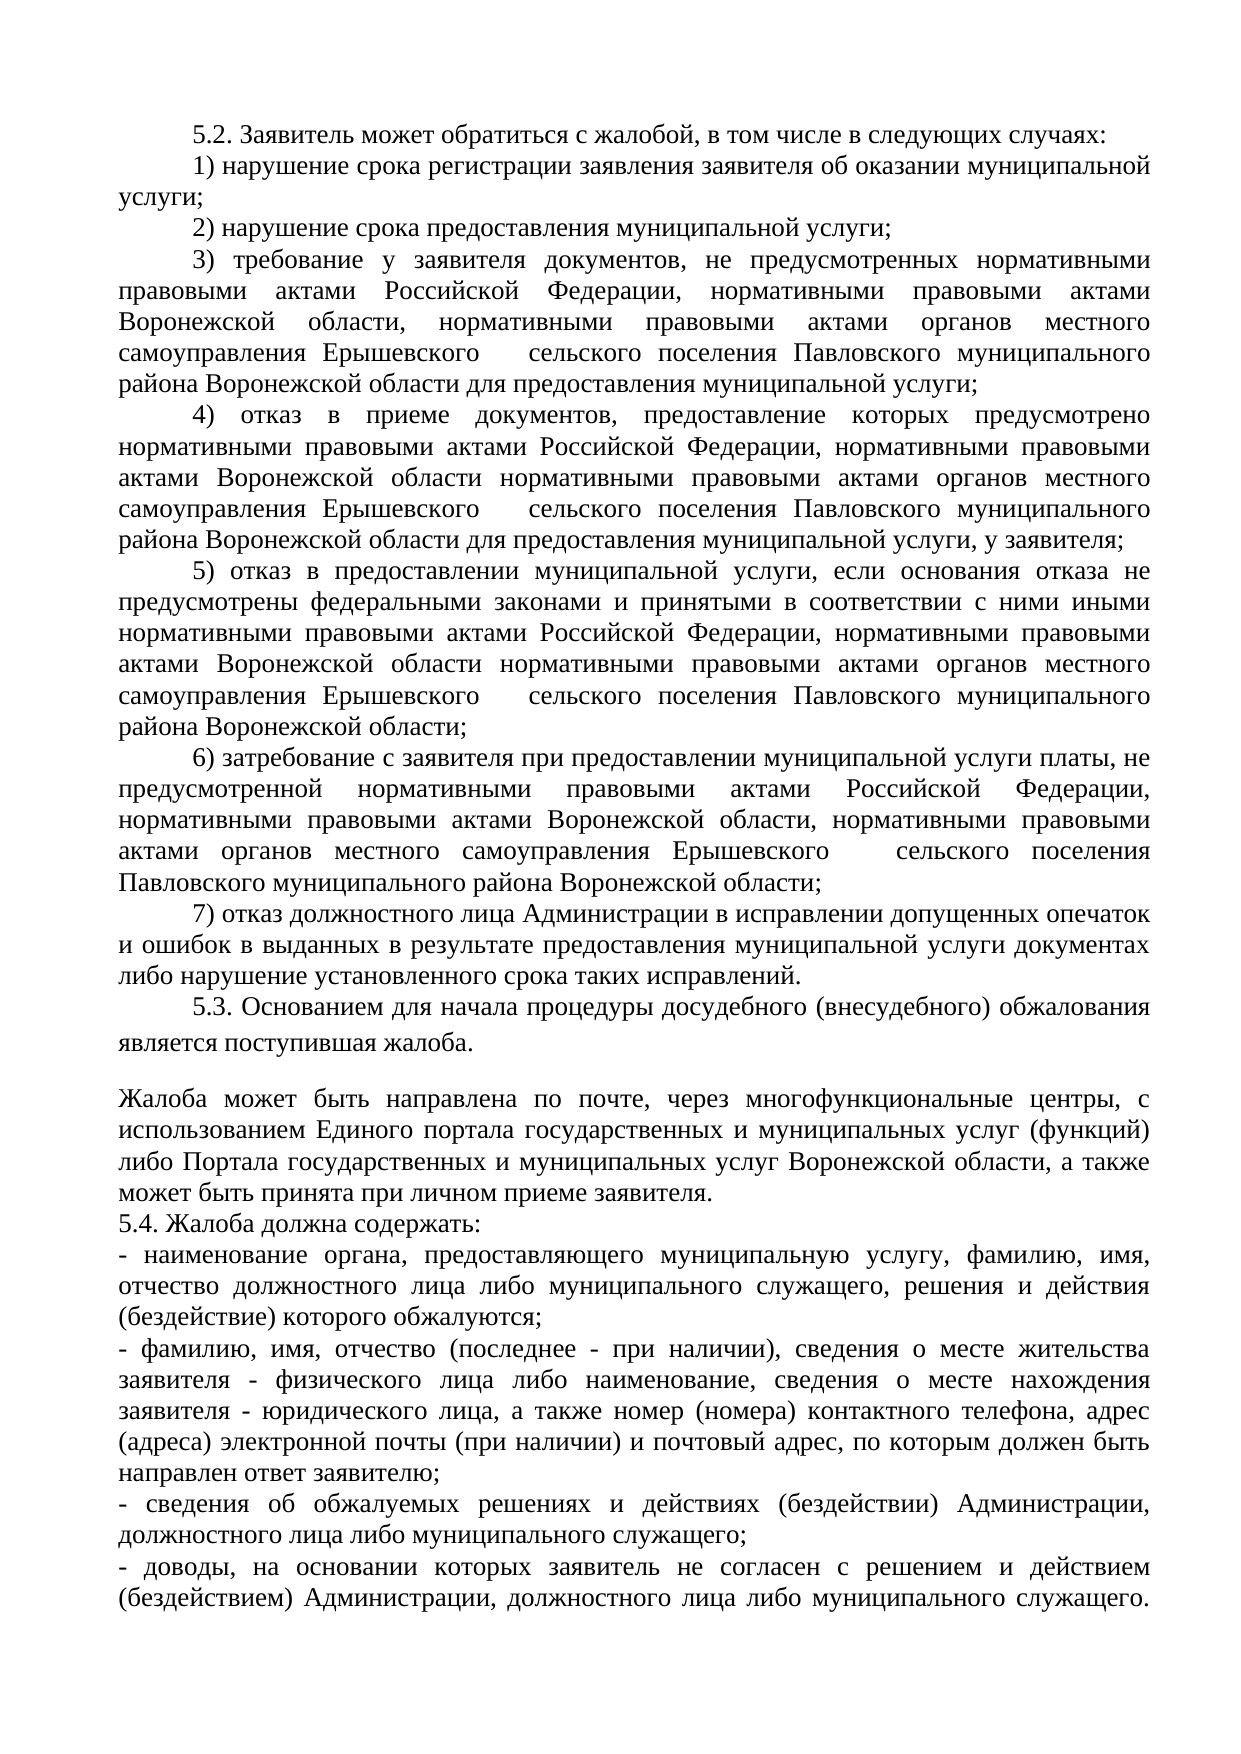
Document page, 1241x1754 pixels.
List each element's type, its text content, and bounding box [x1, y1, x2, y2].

text 5.3. Основанием для начала процедуры досудебного (внесудебного) обжалования является поступившая жалоба. [118, 990, 1152, 1057]
text 5.4. Жалоба должна содержать: [118, 1207, 1152, 1238]
text 6) затребование с заявителя при предоставлении муниципальной услуги платы, не предусмотренной нормативными правовыми актами Российской Федерации, нормативными правовыми актами Воронежской области, нормативными правовыми актами органов местного самоуправления Ерышевского сельского поселения Павловского муниципального района Воронежской области; [118, 741, 1152, 897]
text - наименование органа, предоставляющего муниципальную услугу, фамилию, имя, отчество должностного лица либо муниципального служащего, решения и действия (бездействие) которого обжалуются; [118, 1238, 1152, 1332]
text 5.2. Заявитель может обратиться с жалобой, в том числе в следующих случаях: [118, 118, 1152, 149]
text 3) требование у заявителя документов, не предусмотренных нормативными правовыми актами Российской Федерации, нормативными правовыми актами Воронежской области, нормативными правовыми актами органов местного самоуправления Ерышевского сельского поселения Павловского муниципального района Воронежской области для предоставления муниципальной услуги; [118, 243, 1152, 398]
text 7) отказ должностного лица Администрации в исправлении допущенных опечаток и ошибок в выданных в результате предоставления муниципальной услуги документах либо нарушение установленного срока таких исправлений. [118, 897, 1152, 990]
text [118, 1550, 1152, 1612]
text 5) отказ в предоставлении муниципальной услуги, если основания отказа не предусмотрены федеральными законами и принятыми в соответствии с ними иными нормативными правовыми актами Российской Федерации, нормативными правовыми актами Воронежской области нормативными правовыми актами органов местного самоуправления Ерышевского сельского поселения Павловского муниципального района Воронежской области; [118, 554, 1152, 741]
text 1) нарушение срока регистрации заявления заявителя об оказании муниципальной услуги; [118, 149, 1152, 212]
text 4) отказ в приеме документов, предоставление которых предусмотрено нормативными правовыми актами Российской Федерации, нормативными правовыми актами Воронежской области нормативными правовыми актами органов местного самоуправления Ерышевского сельского поселения Павловского муниципального района Воронежской области для предоставления муниципальной услуги, у заявителя; [118, 398, 1152, 554]
text Жалоба может быть направлена по почте, через многофункциональные центры, с использованием Единого портала государственных и муниципальных услуг (функций) либо Портала государственных и муниципальных услуг Воронежской области, а также может быть принята при личном приеме заявителя. [118, 1082, 1152, 1207]
text 2) нарушение срока предоставления муниципальной услуги; [118, 212, 1152, 243]
text - сведения об обжалуемых решениях и действиях (бездействии) Администрации, должностного лица либо муниципального служащего; [118, 1487, 1152, 1550]
text - фамилию, имя, отчество (последнее - при наличии), сведения о месте жительства заявителя - физического лица либо наименование, сведения о месте нахождения заявителя - юридического лица, а также номер (номера) контактного телефона, адрес (адреса) электронной почты (при наличии) и почтовый адрес, по которым должен быть направлен ответ заявителю; [118, 1332, 1152, 1487]
